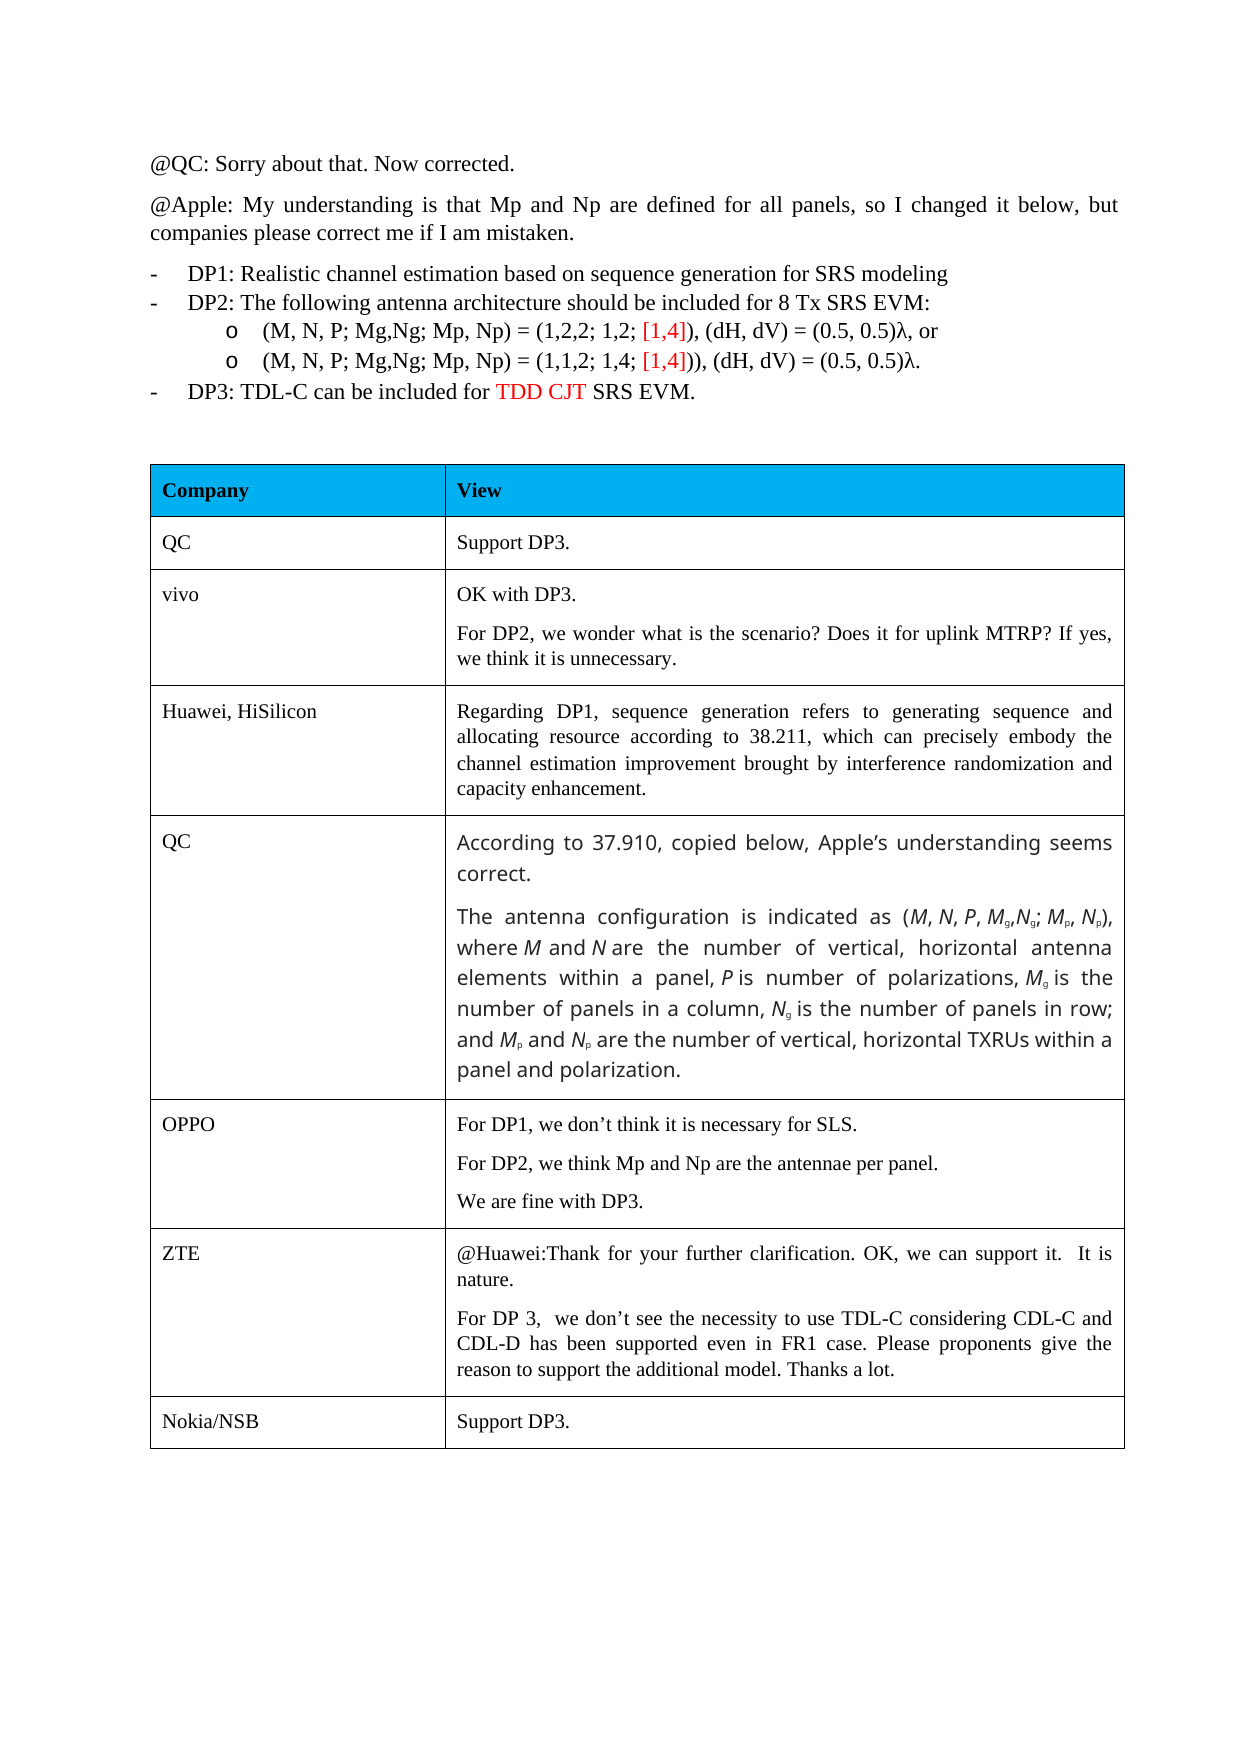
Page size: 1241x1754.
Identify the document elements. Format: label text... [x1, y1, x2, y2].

table_cell Support DP3. [446, 517, 1124, 568]
table_cell @Huawei:Thank for your further clarification. OK, we can support it. It is nature. For DP 3, we don’t see the necessity to use TDL-C considering CDL-C and CDL-D has been supported even in FR1 case. Please proponents give the reason to support the additional model. Thanks a lot. [446, 1229, 1124, 1396]
table_cell Support DP3. [446, 1397, 1124, 1448]
table_cell Regarding DP1, sequence generation refers to generating sequence and allocating resource according to 38.211, which can precisely embody the channel estimation improvement brought by interference randomization and capacity enhancement. [446, 686, 1124, 815]
text @QC: Sorry about that. Now corrected. [150, 150, 1120, 176]
text @Apple: My understanding is that Mp and Np are defined for all panels, so I changed it below, but companies please correct me if I am mistaken. [150, 191, 1120, 246]
list (M, N, P; Mg,Ng; Mp, Np) = (1,1,2; 1,4; [1,4])), (dH, dV) = (0.5, 0.5)λ. [225, 348, 1120, 376]
list DP1: Realistic channel estimation based on sequence generation for SRS modeling [150, 260, 1120, 287]
table_header Company [151, 465, 445, 516]
list (M, N, P; Mg,Ng; Mp, Np) = (1,2,2; 1,2; [1,4]), (dH, dV) = (0.5, 0.5)λ, or [225, 317, 1120, 345]
table_cell For DP1, we don’t think it is necessary for SLS. For DP2, we think Mp and Np are the antennae per panel. We are fine with DP3. [446, 1100, 1124, 1227]
table_cell OK with DP3. For DP2, we wonder what is the scenario? Does it for uplink MTRP? If yes, we think it is unnecessary. [446, 570, 1124, 685]
table_cell Huawei, HiSilicon [151, 686, 445, 815]
table_cell QC [151, 816, 445, 1098]
table_cell According to 37.910, copied below, Apple’s understanding seems correct. The antenna configuration is indicated as (M, N, P, Mg,Ng; Mp, Np), where M and N are the number of vertical, horizontal antenna elements within a panel, P is number of polarizations, Mg is the number of panels in a column, Ng is the number of panels in row; and Mp and Np are the number of vertical, horizontal TXRUs within a panel and polarization. [446, 816, 1124, 1098]
table_cell QC [151, 517, 445, 568]
list DP2: The following antenna architecture should be included for 8 Tx SRS EVM: [150, 289, 1120, 315]
table_header View [446, 465, 1124, 516]
table_cell Nokia/NSB [151, 1397, 445, 1448]
list DP3: TDL-C can be included for TDD CJT SRS EVM. [150, 378, 1120, 404]
table_cell ZTE [151, 1229, 445, 1396]
table_cell vivo [151, 570, 445, 685]
table_cell OPPO [151, 1100, 445, 1227]
